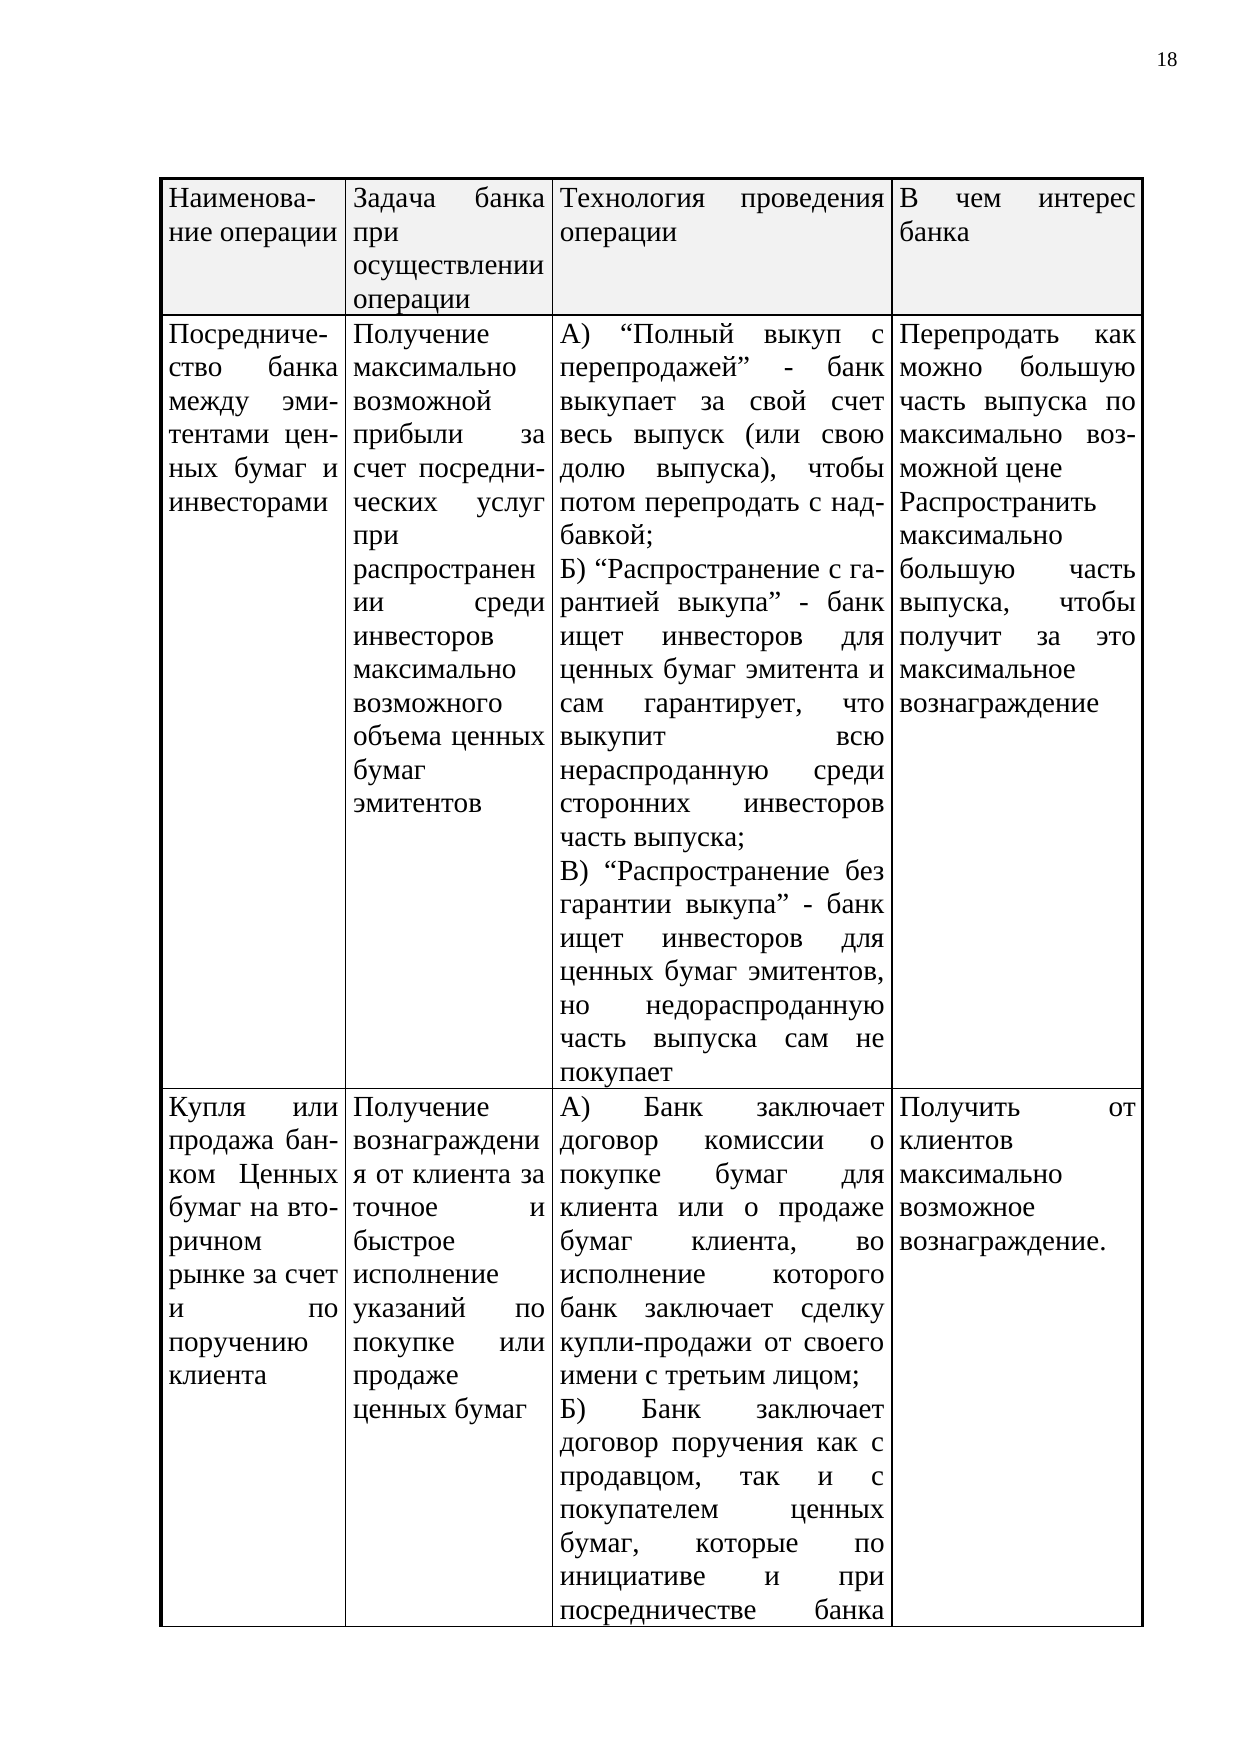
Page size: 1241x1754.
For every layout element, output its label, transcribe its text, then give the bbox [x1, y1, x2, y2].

table_header Технология проведения операции [553, 180, 891, 314]
table_cell А) “Полный выкуп с перепродажей” - банк выкупает за свой счет весь выпуск (или свою долю выпуска), чтобы потом перепродать с надбавкой; Б) “Распространение с гарантией выкупа” - банк ищет инвесторов для ценных бумаг эмитента и сам гарантирует, что выкупит всю нераспроданную среди сторонних инвесторов часть выпуска; В) “Распространение без гарантии выкупа” - банк ищет инвесторов для ценных бумаг эмитентов, но недораспроданную часть выпуска сам не покупает [553, 316, 891, 1087]
table_header Задача банка при осуществлении операции [346, 180, 552, 314]
table_header Наименование операции [163, 180, 345, 314]
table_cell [553, 1089, 891, 1626]
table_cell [346, 1089, 552, 1626]
table_header В чем интерес банка [893, 180, 1141, 314]
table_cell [163, 1089, 345, 1626]
table_cell Посредничество банка между эмитентами ценных бумаг и инвесторами [163, 316, 345, 1087]
table_cell Перепродать как можно большую часть выпуска по максимально возможной цене Распространить максимально большую часть выпуска, чтобы получит за это максимальное вознаграждение [893, 316, 1141, 1087]
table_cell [893, 1089, 1141, 1626]
table_cell Получение максимально возможной прибыли за счет посреднических услуг при распространении среди инвесторов максимально возможного объема ценных бумаг эмитентов [346, 316, 552, 1087]
